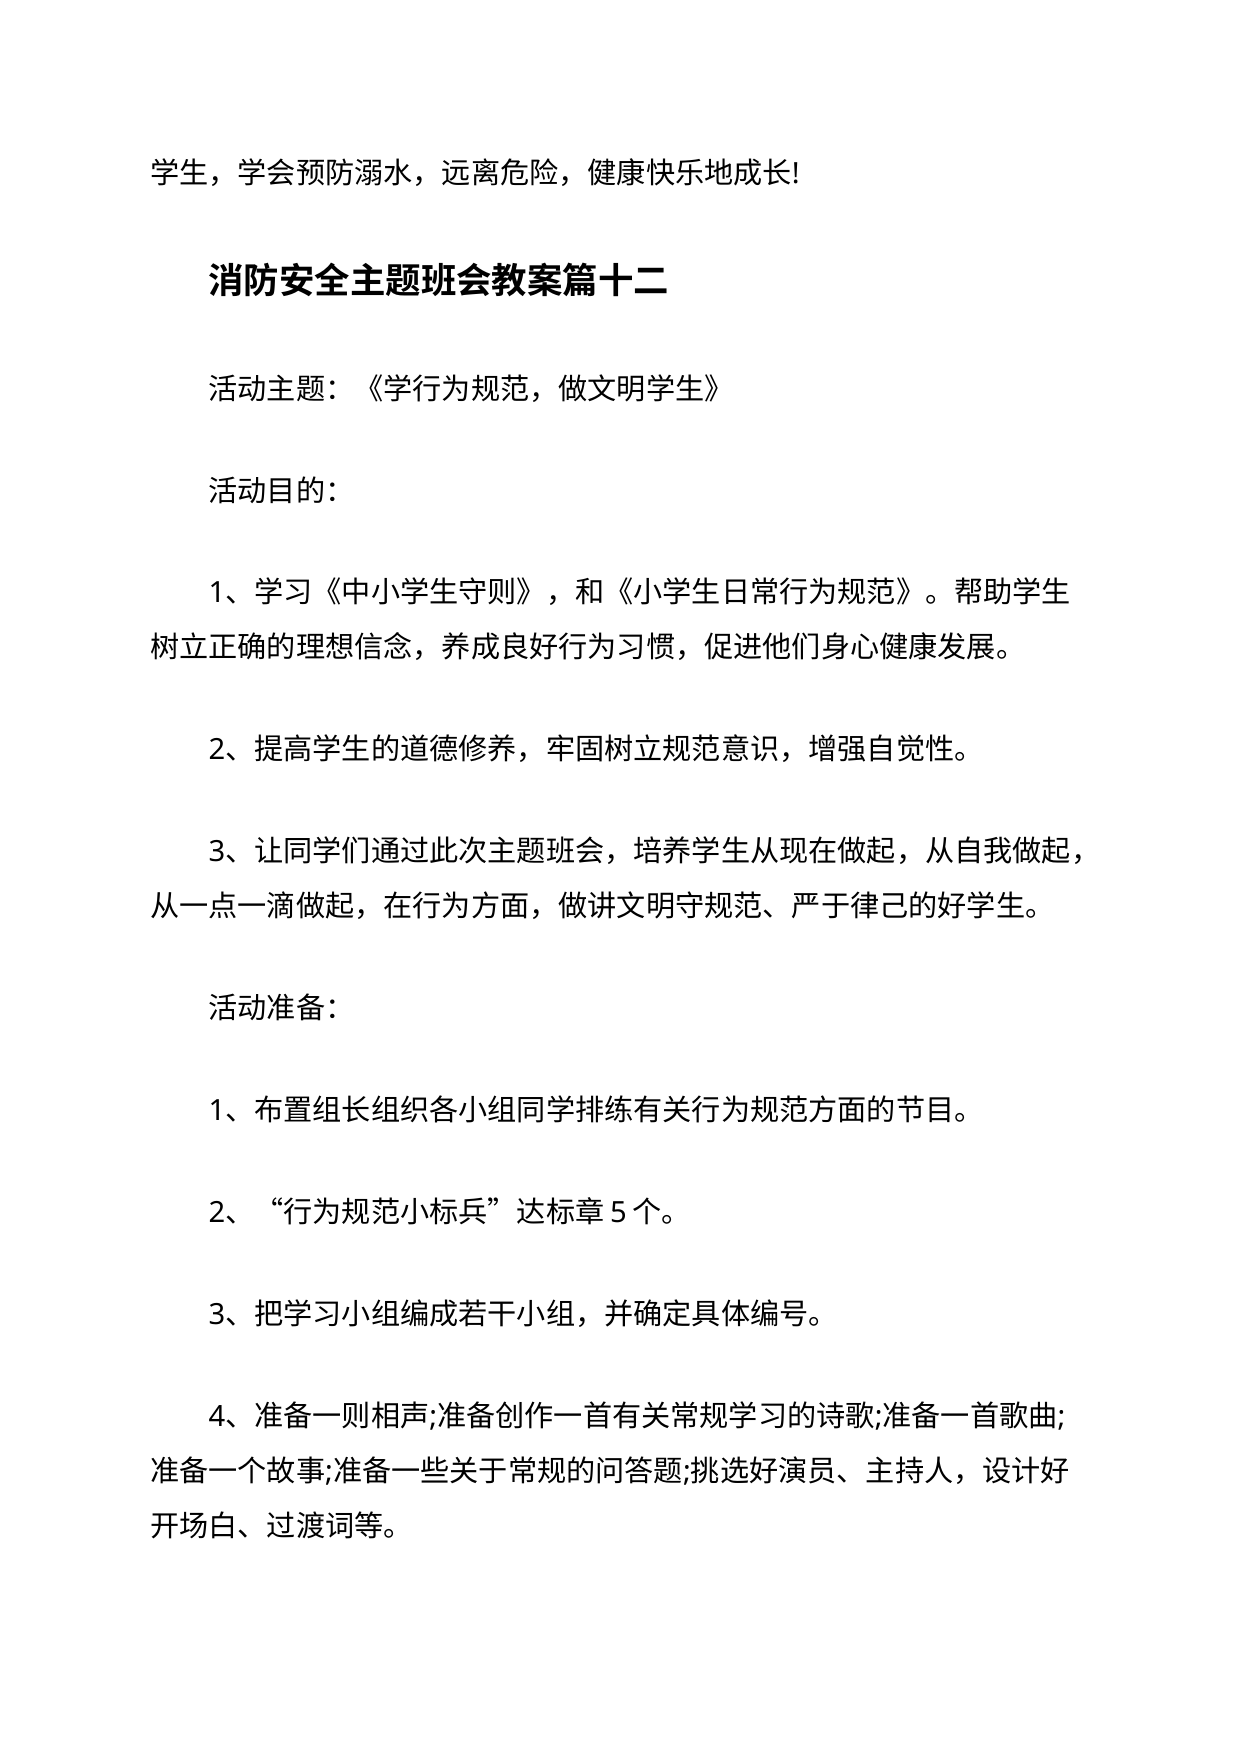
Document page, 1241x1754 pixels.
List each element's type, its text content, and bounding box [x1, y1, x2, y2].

text 2、提高学生的道德修养，牢固树立规范意识，增强自觉性。 [150, 726, 1090, 768]
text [150, 150, 1090, 192]
text 4、准备一则相声;准备创作一首有关常规学习的诗歌;准备一首歌曲;准备一个故事;准备一些关于常规的问答题;挑选好演员、主持人，设计好开场白、过渡词等。 [150, 1392, 1090, 1544]
text 活动目的： [150, 467, 1090, 509]
text 2、“行为规范小标兵”达标章5个。 [150, 1188, 1090, 1231]
text 活动准备： [150, 984, 1090, 1027]
text 1、学习《中小学生守则》，和《小学生日常行为规范》。帮助学生树立正确的理想信念，养成良好行为习惯，促进他们身心健康发展。 [150, 569, 1090, 666]
text 3、让同学们通过此次主题班会，培养学生从现在做起，从自我做起，从一点一滴做起，在行为方面，做讲文明守规范、严于律己的好学生。 [150, 828, 1090, 925]
text 活动主题：《学行为规范，做文明学生》 [150, 365, 1090, 408]
text 3、把学习小组编成若干小组，并确定具体编号。 [150, 1290, 1090, 1333]
text 消防安全主题班会教案篇十二 [150, 252, 1090, 303]
text 1、布置组长组织各小组同学排练有关行为规范方面的节目。 [150, 1086, 1090, 1129]
